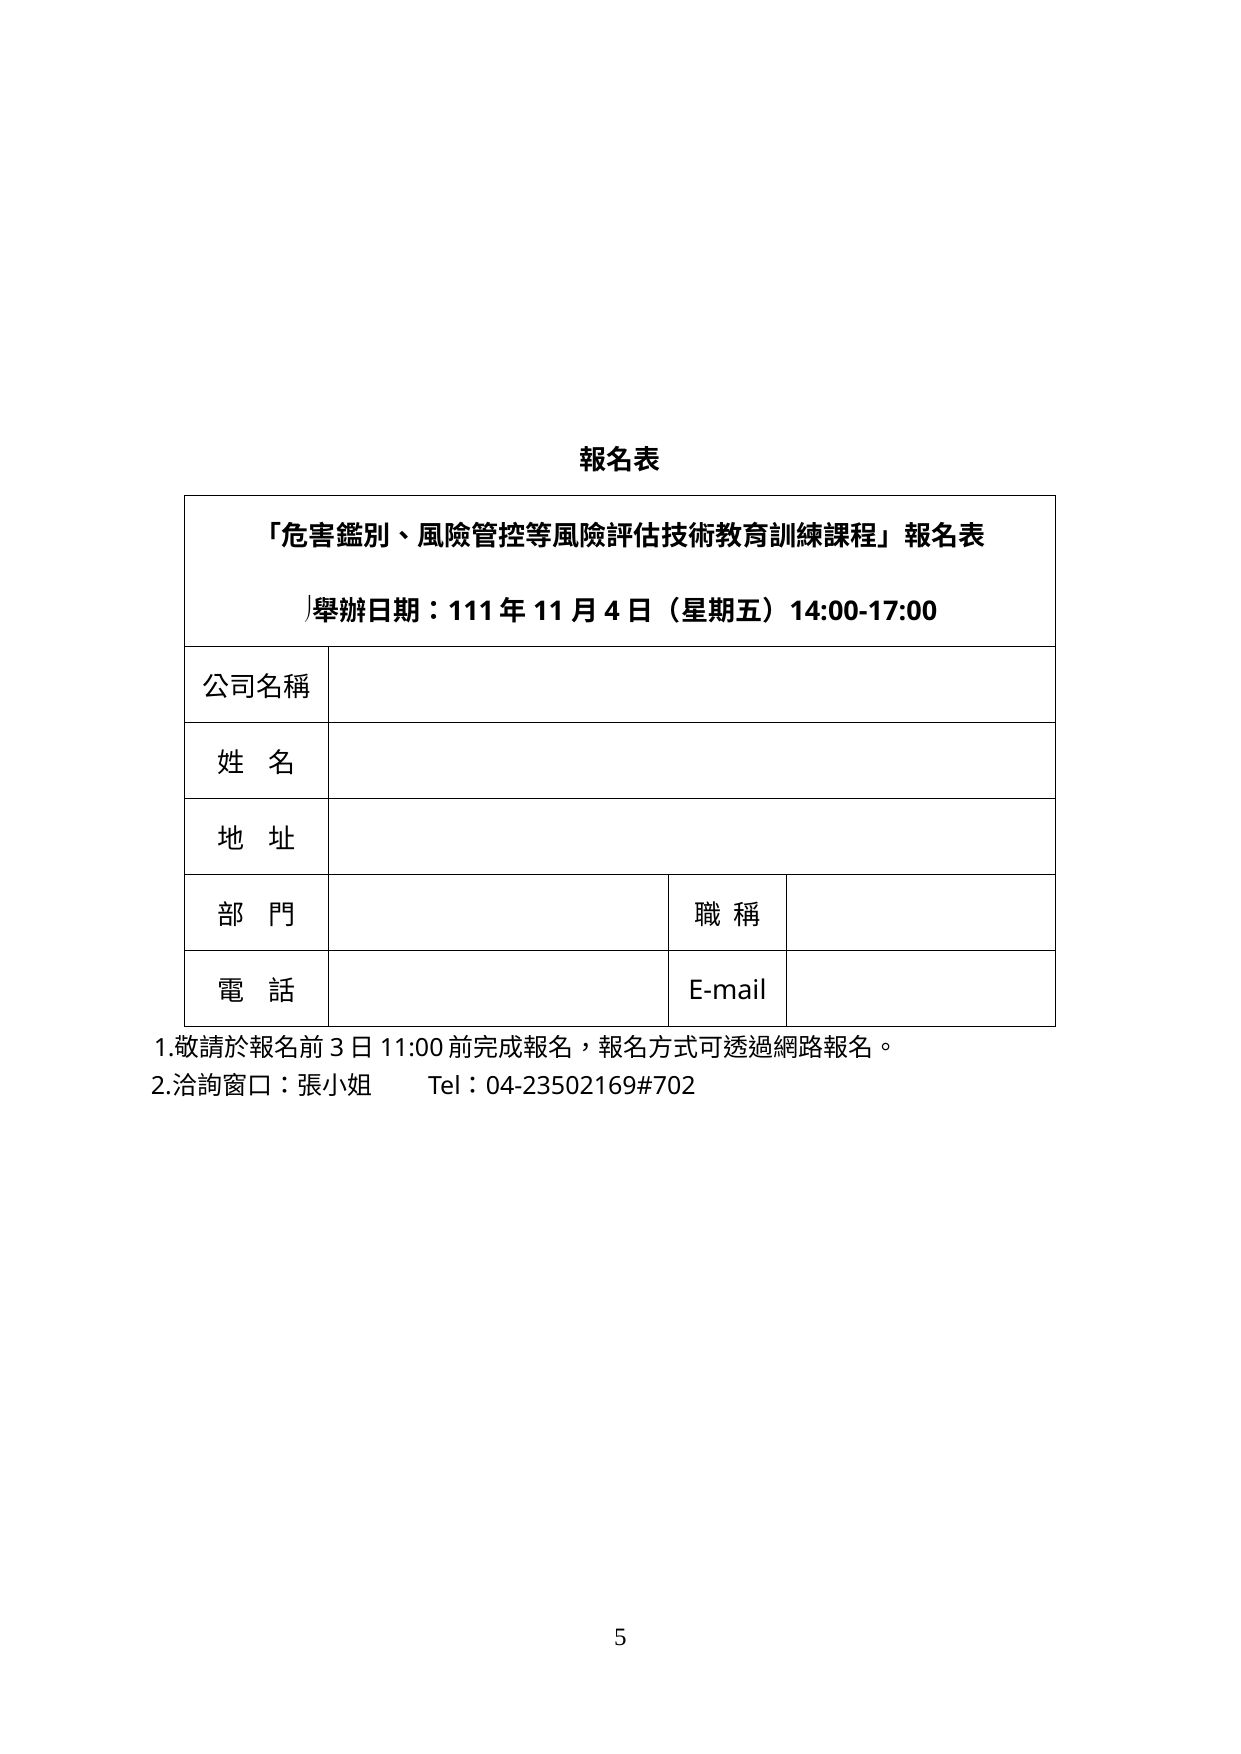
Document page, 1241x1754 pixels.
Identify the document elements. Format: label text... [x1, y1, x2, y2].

table_cell 部 門 [185, 875, 328, 950]
table_cell [329, 723, 1055, 798]
table_cell [329, 799, 1055, 874]
table_cell E-mail [669, 951, 786, 1026]
table_cell 地 址 [185, 799, 328, 874]
table_cell 公司名稱 [185, 647, 328, 722]
table_cell [329, 951, 668, 1026]
text 報名表 [118, 420, 1122, 495]
table_cell 電 話 [185, 951, 328, 1026]
table_cell 職 稱 [669, 875, 786, 950]
table_cell [787, 875, 1055, 950]
text 2.洽詢窗口：張小姐 Tel：04-23502169#702 [118, 1065, 1122, 1102]
table_cell [329, 647, 1055, 722]
text 1.敬請於報名前3日 11:00前完成報名，報名方式可透過網路報名。 [118, 1027, 1122, 1065]
table_cell [787, 951, 1055, 1026]
table_cell [329, 875, 668, 950]
table_header 「危害鑑別、風險管控等風險評估技術教育訓練課程」報名表 舉辦日期：111年 11 月 4 日（星期五）14:00-17:00 [185, 496, 1055, 646]
table_cell 姓 名 [185, 723, 328, 798]
